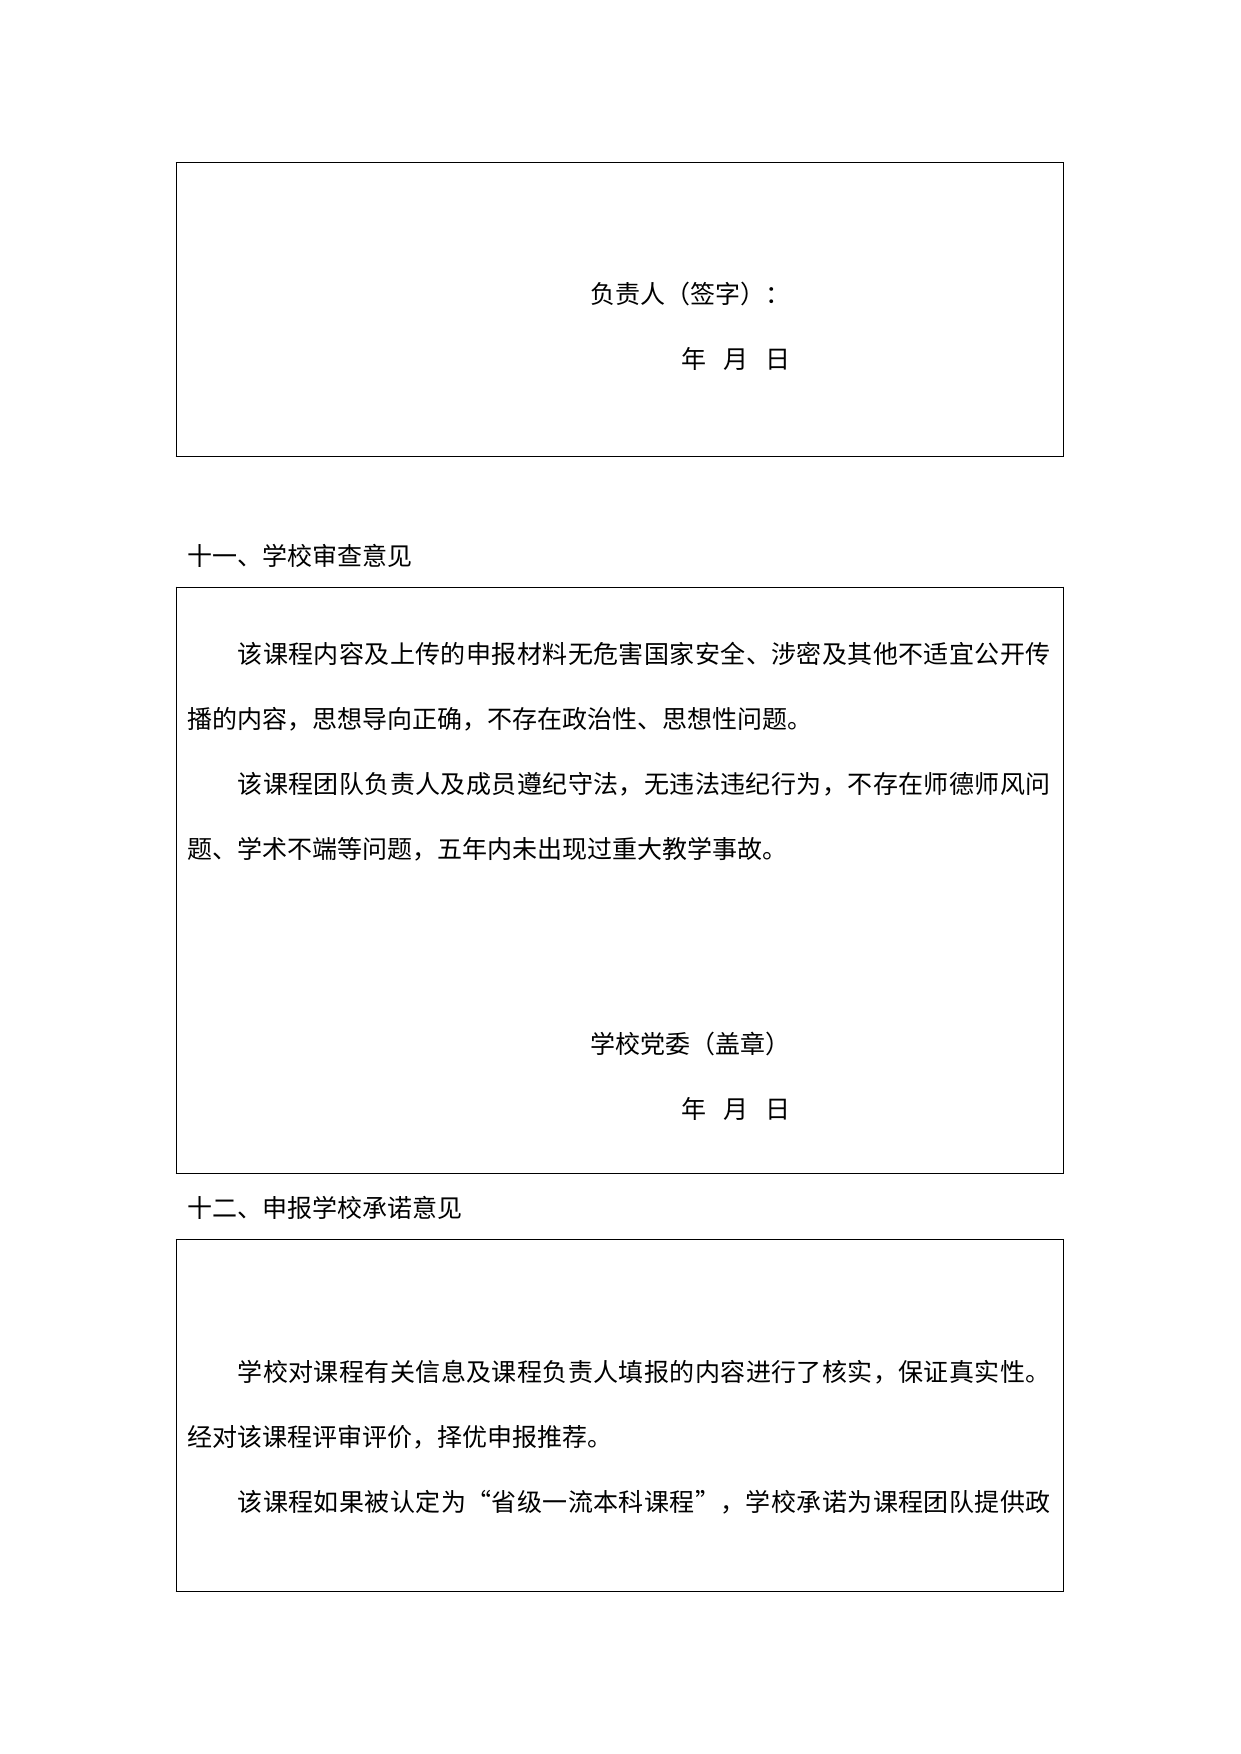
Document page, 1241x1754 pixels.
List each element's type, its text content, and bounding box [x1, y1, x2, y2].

table_header 负责人（签字）： 年 月 日 [177, 163, 1063, 456]
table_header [177, 1240, 1063, 1591]
text 十一、学校审查意见 [187, 522, 1053, 587]
table_header 该课程内容及上传的申报材料无危害国家安全、涉密及其他不适宜公开传播的内容，思想导向正确，不存在政治性、思想性问题。 该课程团队负责人及成员遵纪守法，无违法违纪行为，不存在师德师风问题、学术不端等问题，五年内未出现过重大教学事故。 学校党委（盖章） 年 月 日 [177, 588, 1063, 1173]
text 十二、申报学校承诺意见 [187, 1174, 1053, 1239]
